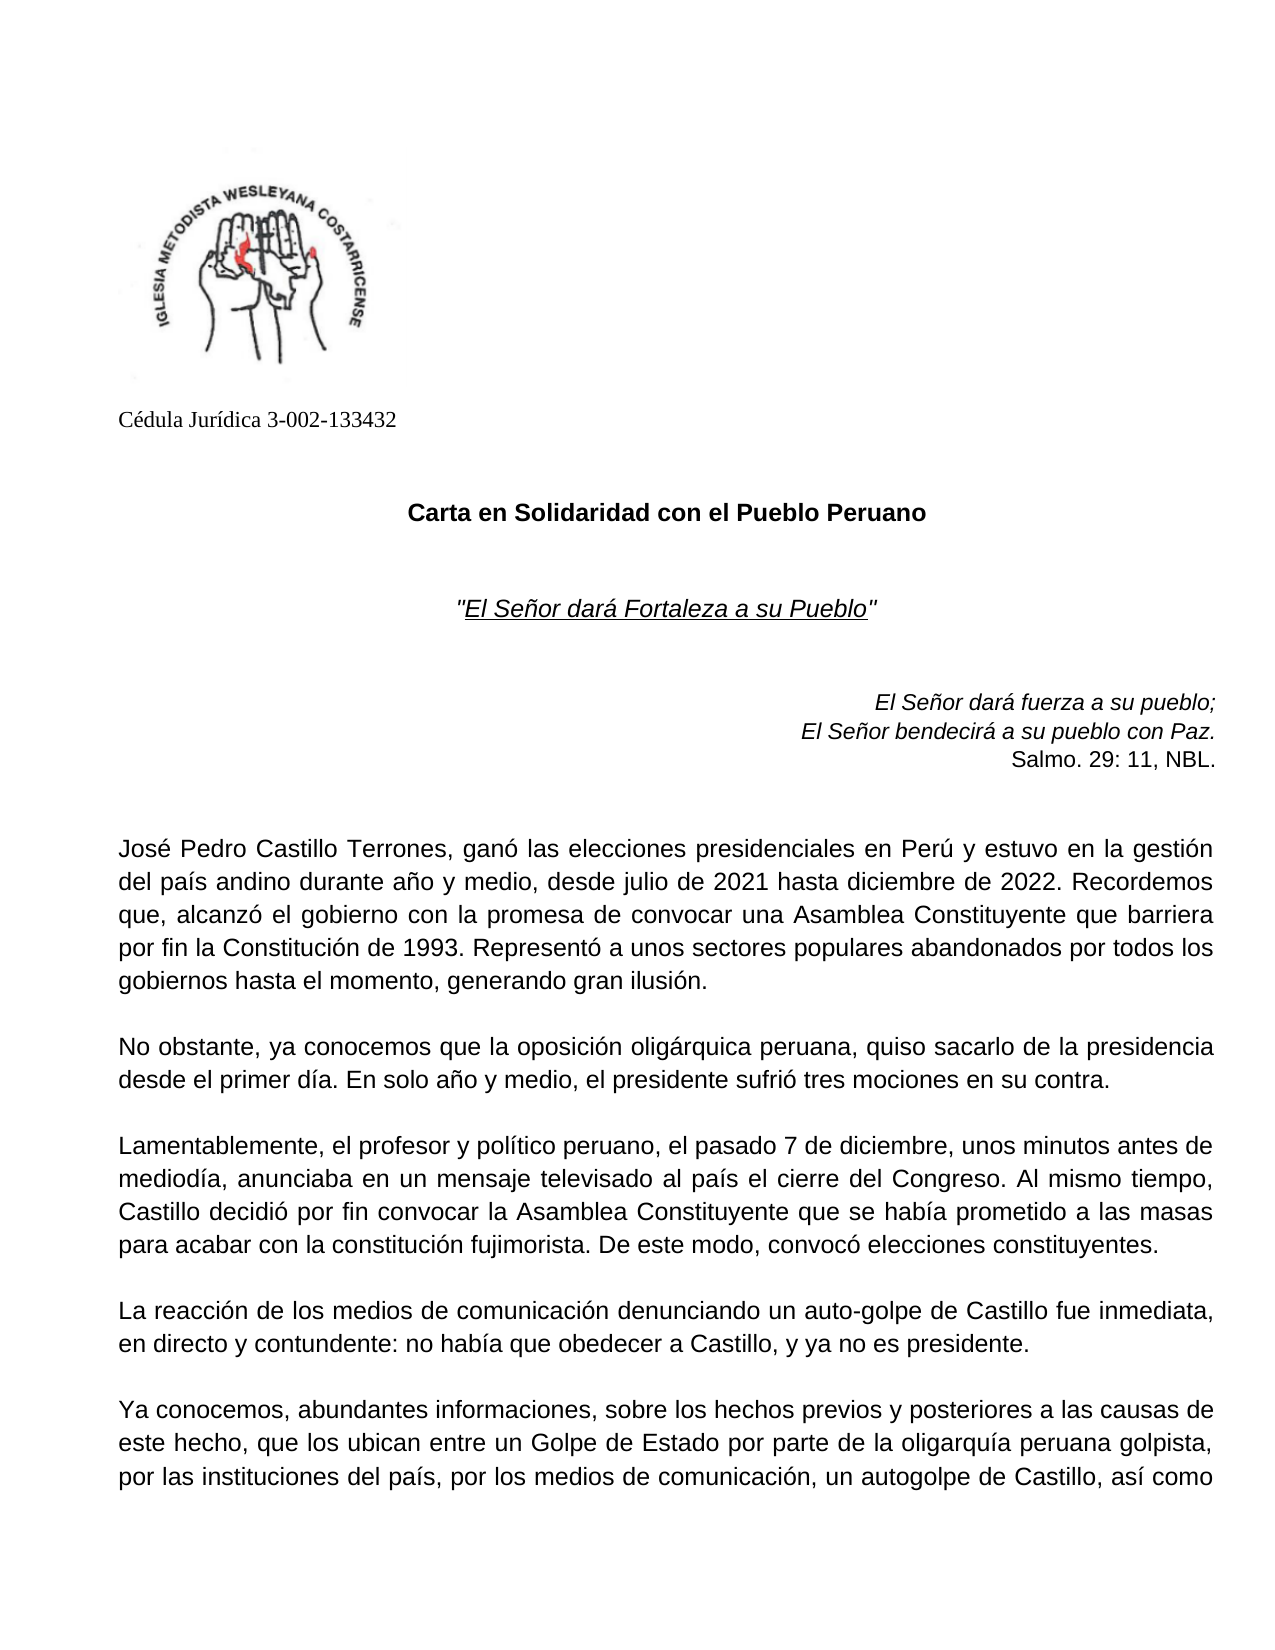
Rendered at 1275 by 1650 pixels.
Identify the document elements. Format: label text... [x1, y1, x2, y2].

text No obstante, ya conocemos que la oposición oligárquica peruana, quiso sacarlo de la presidencia desde el primer día. En solo año y medio, el presidente sufrió tres mociones en su contra. [118, 1032, 1216, 1094]
text José Pedro Castillo Terrones, ganó las elecciones presidenciales en Perú y estuvo en la gestión del país andino durante año y medio, desde julio de 2021 hasta diciembre de 2022. Recordemos que, alcanzó el gobierno con la promesa de convocar una Asamblea Constituyente que barriera por fin la Constitución de 1993. Representó a unos sectores populares abandonados por todos los gobiernos hasta el momento, generando gran ilusión. [118, 834, 1216, 995]
text El Señor dará fuerza a su pueblo; [118, 689, 1216, 716]
text Lamentablemente, el profesor y político peruano, el pasado 7 de diciembre, unos minutos antes de mediodía, anunciaba en un mensaje televisado al país el cierre del Congreso. Al mismo tiempo, Castillo decidió por fin convocar la Asamblea Constituyente que se había prometido a las masas para acabar con la constitución fujimorista. De este modo, convocó elecciones constituyentes. [118, 1131, 1216, 1259]
picture [118, 147, 408, 387]
text Carta en Solidaridad con el Pueblo Peruano [118, 498, 1216, 527]
text "El Señor dará Fortaleza a su Pueblo" [118, 594, 1216, 623]
text Cédula Jurídica 3-002-133432 [118, 406, 1216, 432]
text Salmo. 29: 11, NBL. [118, 746, 1216, 772]
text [118, 1395, 1216, 1490]
text La reacción de los medios de comunicación denunciando un auto-golpe de Castillo fue inmediata, en directo y contundente: no había que obedecer a Castillo, y ya no es presidente. [118, 1296, 1216, 1358]
text El Señor bendecirá a su pueblo con Paz. [118, 718, 1216, 744]
